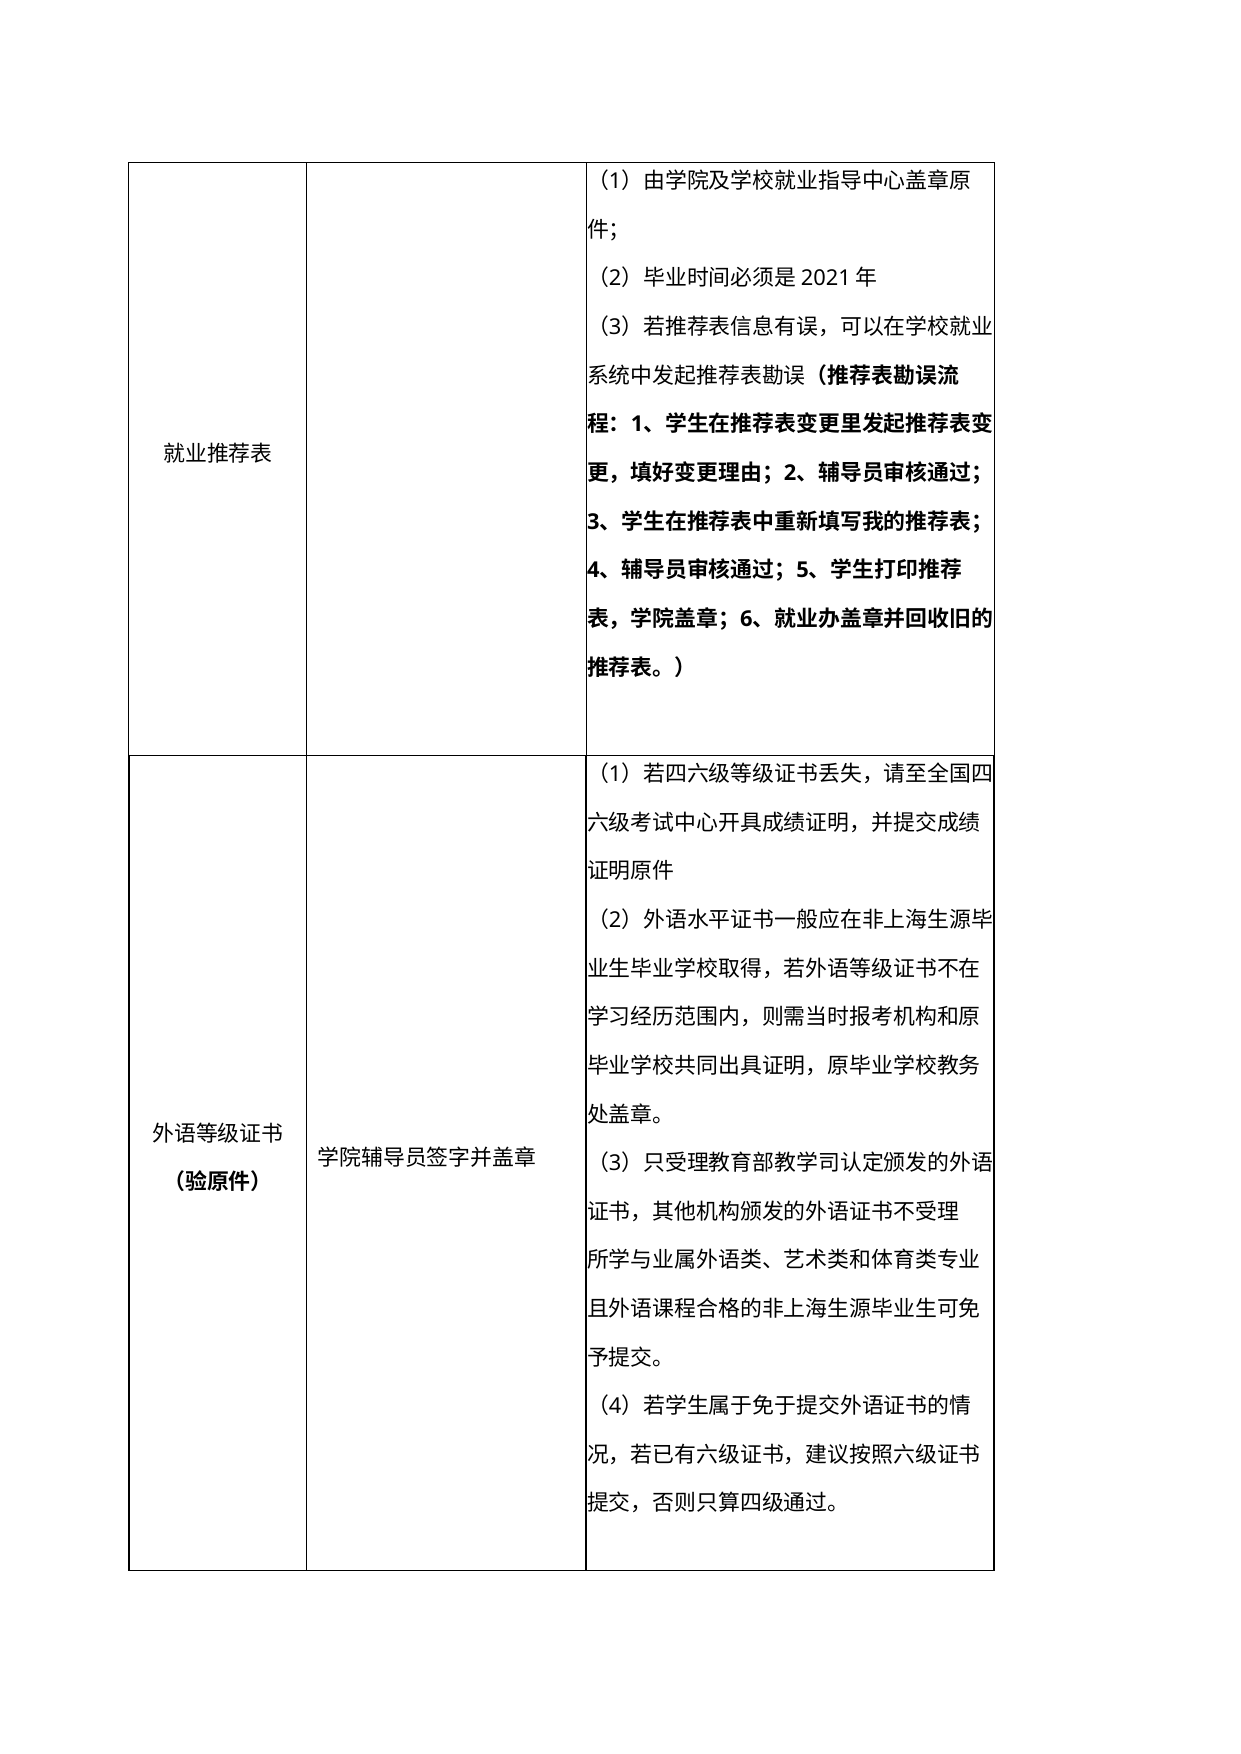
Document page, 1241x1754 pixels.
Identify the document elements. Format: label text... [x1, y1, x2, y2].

table_cell 学院辅导员签字并盖章 [307, 756, 585, 1570]
table_cell （1）由学院及学校就业指导中心盖章原件； （2）毕业时间必须是2021年 （3）若推荐表信息有误，可以在学校就业系统中发起推荐表勘误（推荐表勘误流程：1、学生在推荐表变更里发起推荐表变更，填好变更理由；2、辅导员审核通过；3、学生在推荐表中重新填写我的推荐表；4、辅导员审核通过；5、学生打印推荐表，学院盖章；6、就业办盖章并回收旧的推荐表。） [587, 163, 994, 754]
table_cell 就业推荐表 [129, 163, 306, 754]
table_cell [307, 163, 586, 754]
table_cell （1）若四六级等级证书丢失，请至全国四六级考试中心开具成绩证明，并提交成绩证明原件 （2）外语水平证书一般应在非上海生源毕业生毕业学校取得，若外语等级证书不在学习经历范围内，则需当时报考机构和原毕业学校共同出具证明，原毕业学校教务处盖章。 （3）只受理教育部教学司认定颁发的外语证书，其他机构颁发的外语证书不受理 所学与业属外语类、艺术类和体育类专业且外语课程合格的非上海生源毕业生可免予提交。 （4）若学生属于免于提交外语证书的情况，若已有六级证书，建议按照六级证书提交，否则只算四级通过。 [587, 756, 993, 1570]
table_cell 外语等级证书 （验原件） [130, 756, 306, 1570]
